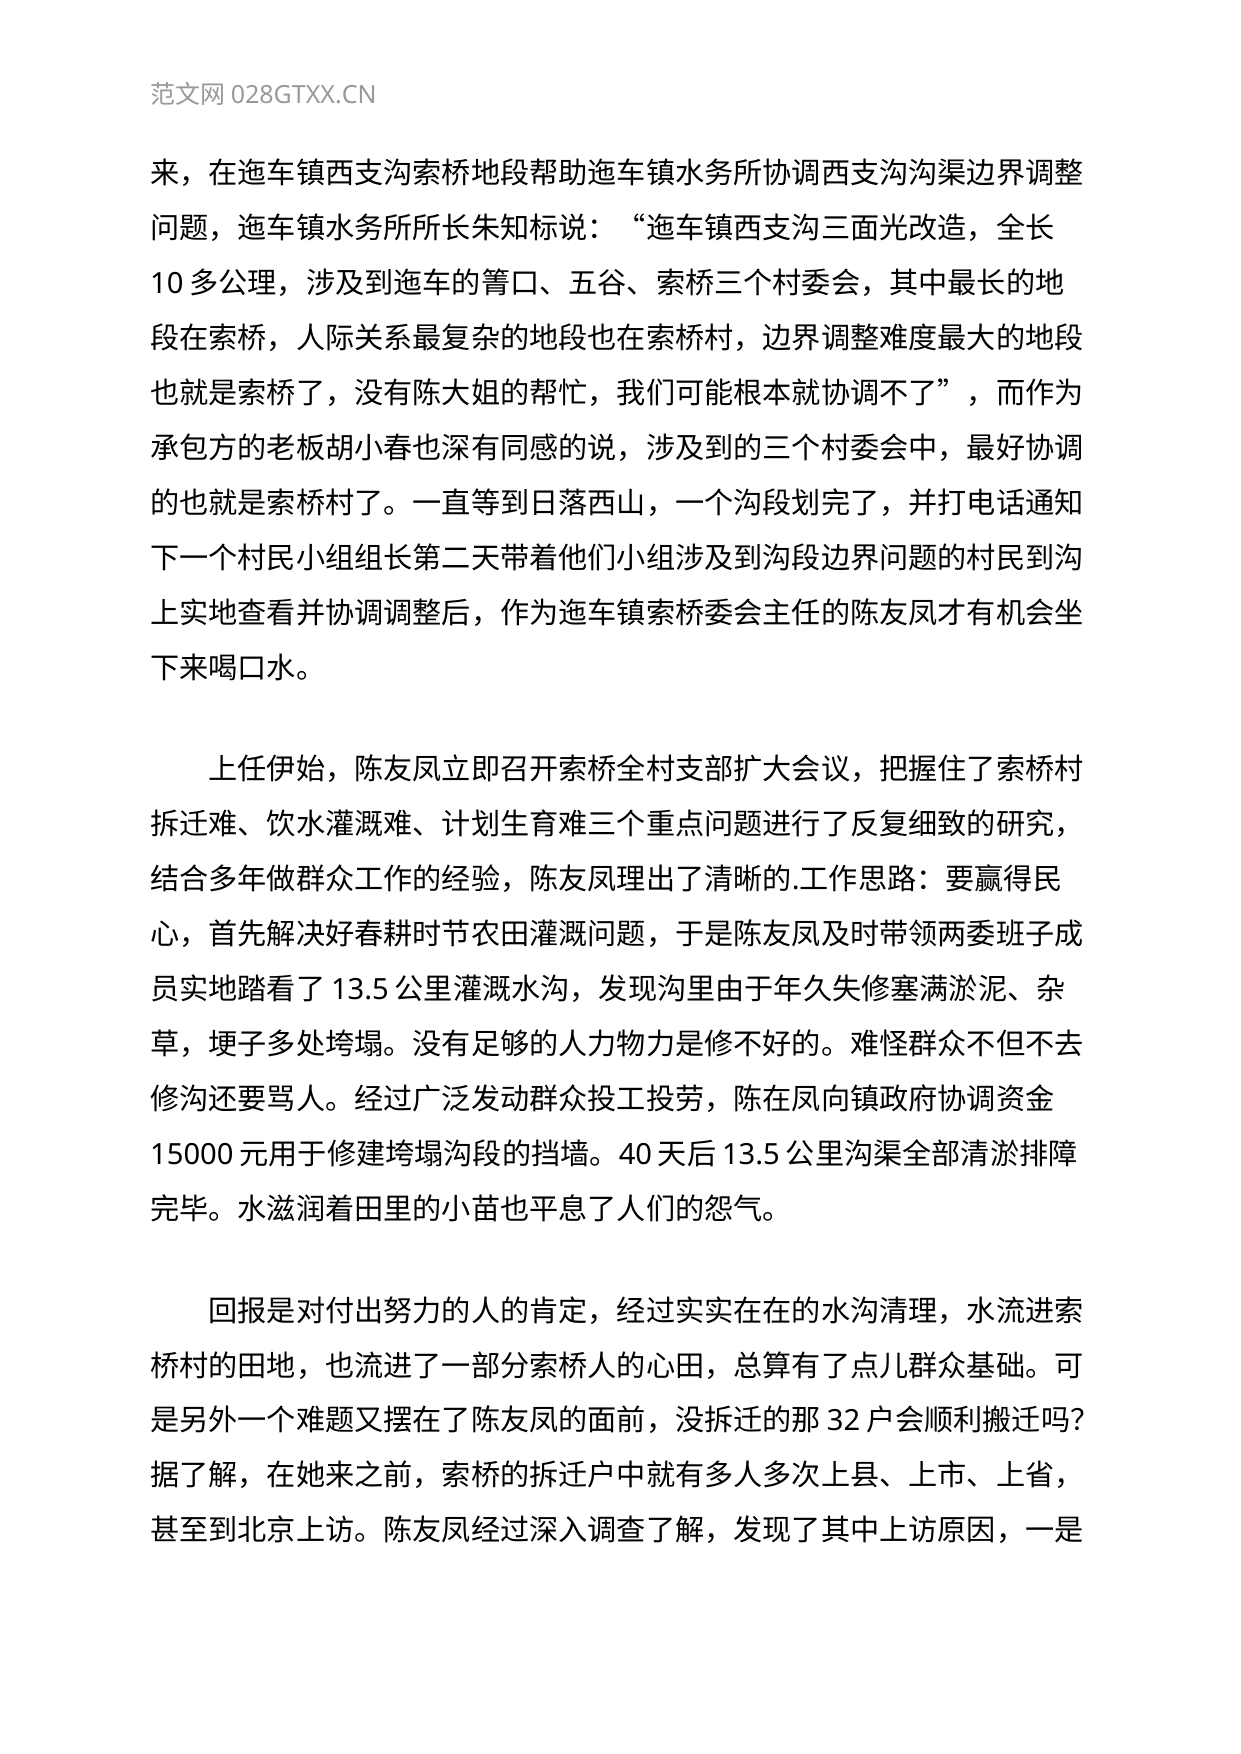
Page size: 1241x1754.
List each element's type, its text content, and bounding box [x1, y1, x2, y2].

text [150, 1287, 1090, 1549]
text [150, 150, 1090, 686]
text 上任伊始，陈友凤立即召开索桥全村支部扩大会议，把握住了索桥村拆迁难、饮水灌溉难、计划生育难三个重点问题进行了反复细致的研究，结合多年做群众工作的经验，陈友凤理出了清晰的.工作思路：要赢得民心，首先解决好春耕时节农田灌溉问题，于是陈友凤及时带领两委班子成员实地踏看了13.5公里灌溉水沟，发现沟里由于年久失修塞满淤泥、杂草，埂子多处垮塌。没有足够的人力物力是修不好的。难怪群众不但不去修沟还要骂人。经过广泛发动群众投工投劳，陈在凤向镇政府协调资金15000元用于修建垮塌沟段的挡墙。40天后13.5公里沟渠全部清淤排障完毕。水滋润着田里的小苗也平息了人们的怨气。 [150, 746, 1090, 1228]
